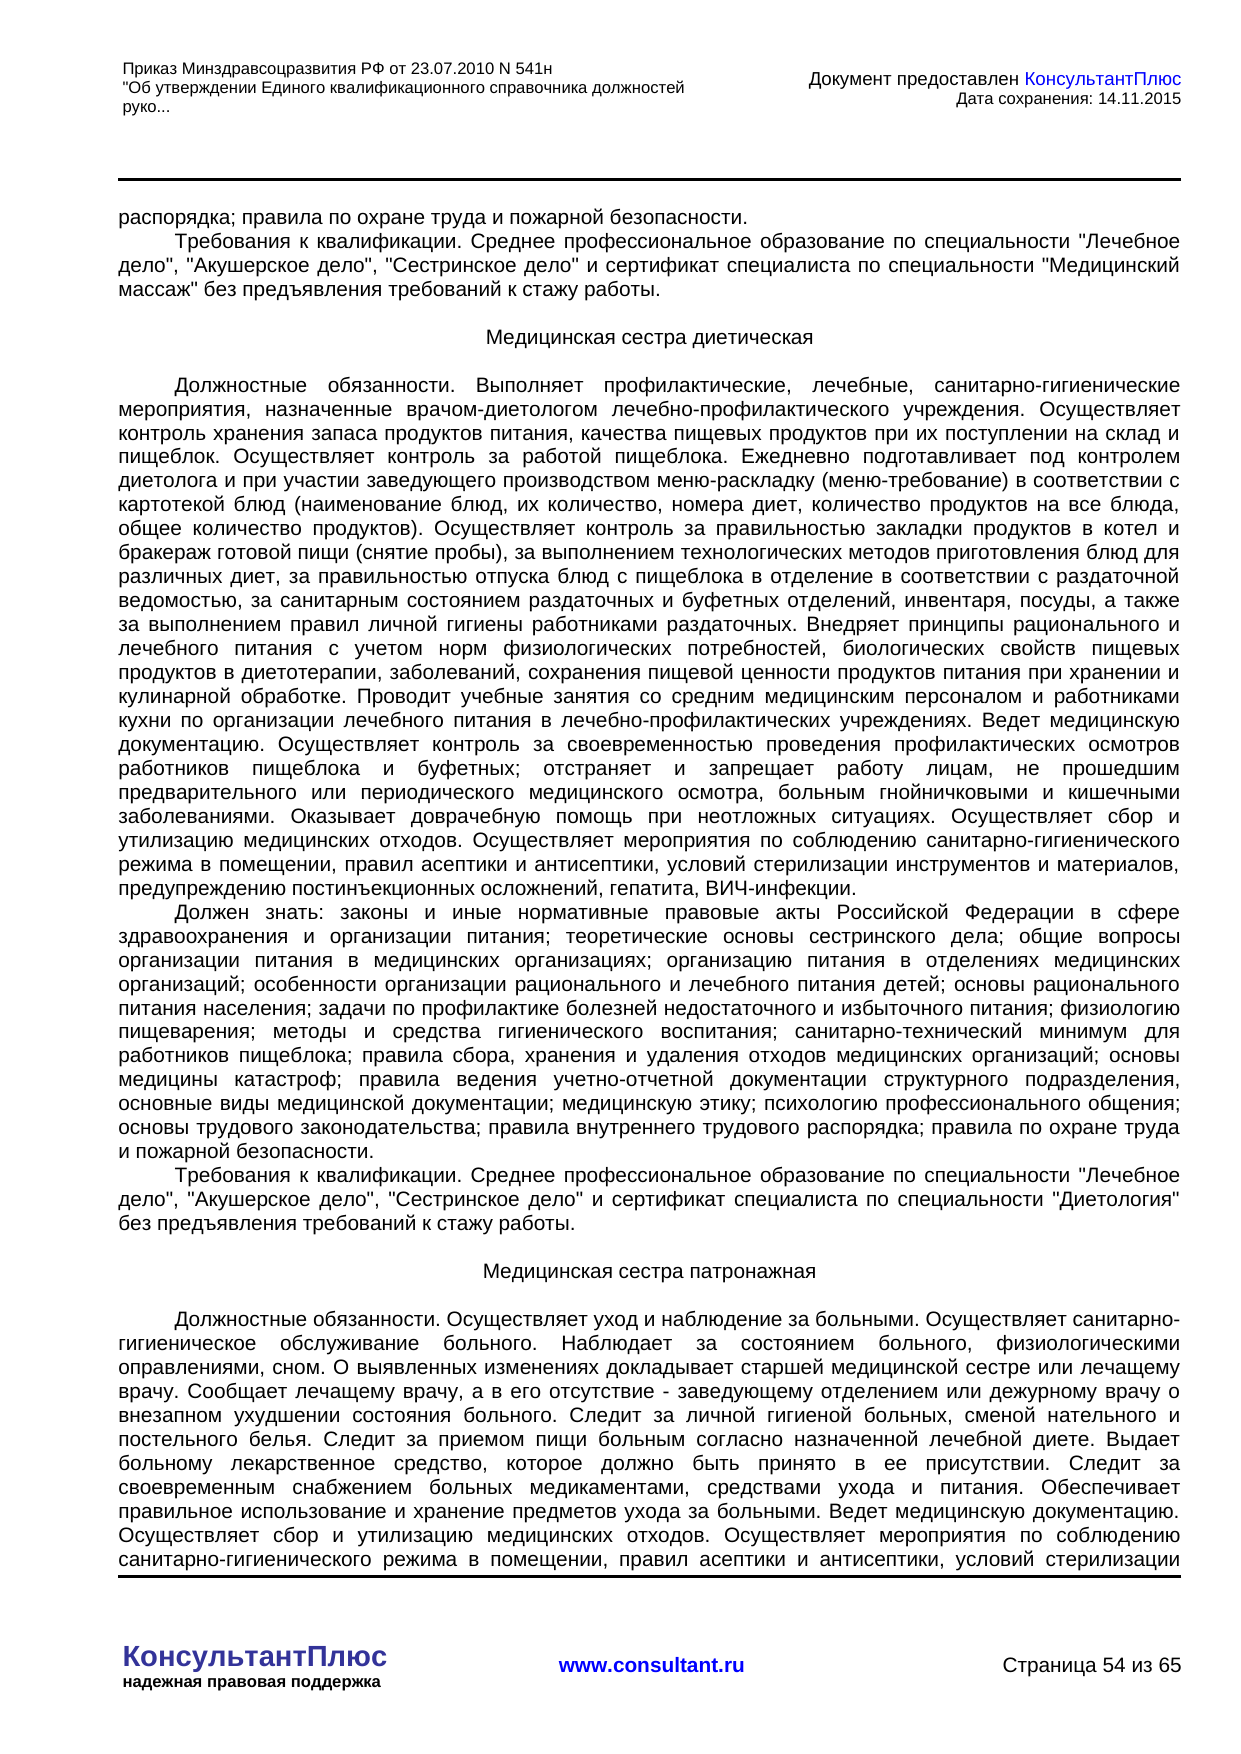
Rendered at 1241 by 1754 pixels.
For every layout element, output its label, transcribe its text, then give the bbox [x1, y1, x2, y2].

text Требования к квалификации. Среднее профессиональное образование по специальности "Лечебное дело", "Акушерское дело", "Сестринское дело" и сертификат специалиста по специальности "Медицинский массаж" без предъявления требований к стажу работы. [118, 229, 1181, 301]
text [118, 205, 1181, 229]
text Должностные обязанности. Выполняет профилактические, лечебные, санитарно-гигиенические мероприятия, назначенные врачом-диетологом лечебно-профилактического учреждения. Осуществляет контроль хранения запаса продуктов питания, качества пищевых продуктов при их поступлении на склад и пищеблок. Осуществляет контроль за работой пищеблока. Ежедневно подготавливает под контролем диетолога и при участии заведующего производством меню-раскладку (меню-требование) в соответствии с картотекой блюд (наименование блюд, их количество, номера диет, количество продуктов на все блюда, общее количество продуктов). Осуществляет контроль за правильностью закладки продуктов в котел и бракераж готовой пищи (снятие пробы), за выполнением технологических методов приготовления блюд для различных диет, за правильностью отпуска блюд с пищеблока в отделение в соответствии с раздаточной ведомостью, за санитарным состоянием раздаточных и буфетных отделений, инвентаря, посуды, а также за выполнением правил личной гигиены работниками раздаточных. Внедряет принципы рационального и лечебного питания с учетом норм физиологических потребностей, биологических свойств пищевых продуктов в диетотерапии, заболеваний, сохранения пищевой ценности продуктов питания при хранении и кулинарной обработке. Проводит учебные занятия со средним медицинским персоналом и работниками кухни по организации лечебного питания в лечебно-профилактических учреждениях. Ведет медицинскую документацию. Осуществляет контроль за своевременностью проведения профилактических осмотров работников пищеблока и буфетных; отстраняет и запрещает работу лицам, не прошедшим предварительного или периодического медицинского осмотра, больным гнойничковыми и кишечными заболеваниями. Оказывает доврачебную помощь при неотложных ситуациях. Осуществляет сбор и утилизацию медицинских отходов. Осуществляет мероприятия по соблюдению санитарно-гигиенического режима в помещении, правил асептики и антисептики, условий стерилизации инструментов и материалов, предупреждению постинъекционных осложнений, гепатита, ВИЧ-инфекции. [118, 372, 1181, 899]
text Медицинская сестра патронажная [118, 1259, 1181, 1283]
text Требования к квалификации. Среднее профессиональное образование по специальности "Лечебное дело", "Акушерское дело", "Сестринское дело" и сертификат специалиста по специальности "Диетология" без предъявления требований к стажу работы. [118, 1163, 1181, 1235]
text Медицинская сестра диетическая [118, 324, 1181, 348]
text Должен знать: законы и иные нормативные правовые акты Российской Федерации в сфере здравоохранения и организации питания; теоретические основы сестринского дела; общие вопросы организации питания в медицинских организациях; организацию питания в отделениях медицинских организаций; особенности организации рационального и лечебного питания детей; основы рационального питания населения; задачи по профилактике болезней недостаточного и избыточного питания; физиологию пищеварения; методы и средства гигиенического воспитания; санитарно-технический минимум для работников пищеблока; правила сбора, хранения и удаления отходов медицинских организаций; основы медицины катастроф; правила ведения учетно-отчетной документации структурного подразделения, основные виды медицинской документации; медицинскую этику; психологию профессионального общения; основы трудового законодательства; правила внутреннего трудового распорядка; правила по охране труда и пожарной безопасности. [118, 899, 1181, 1163]
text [118, 1307, 1181, 1570]
